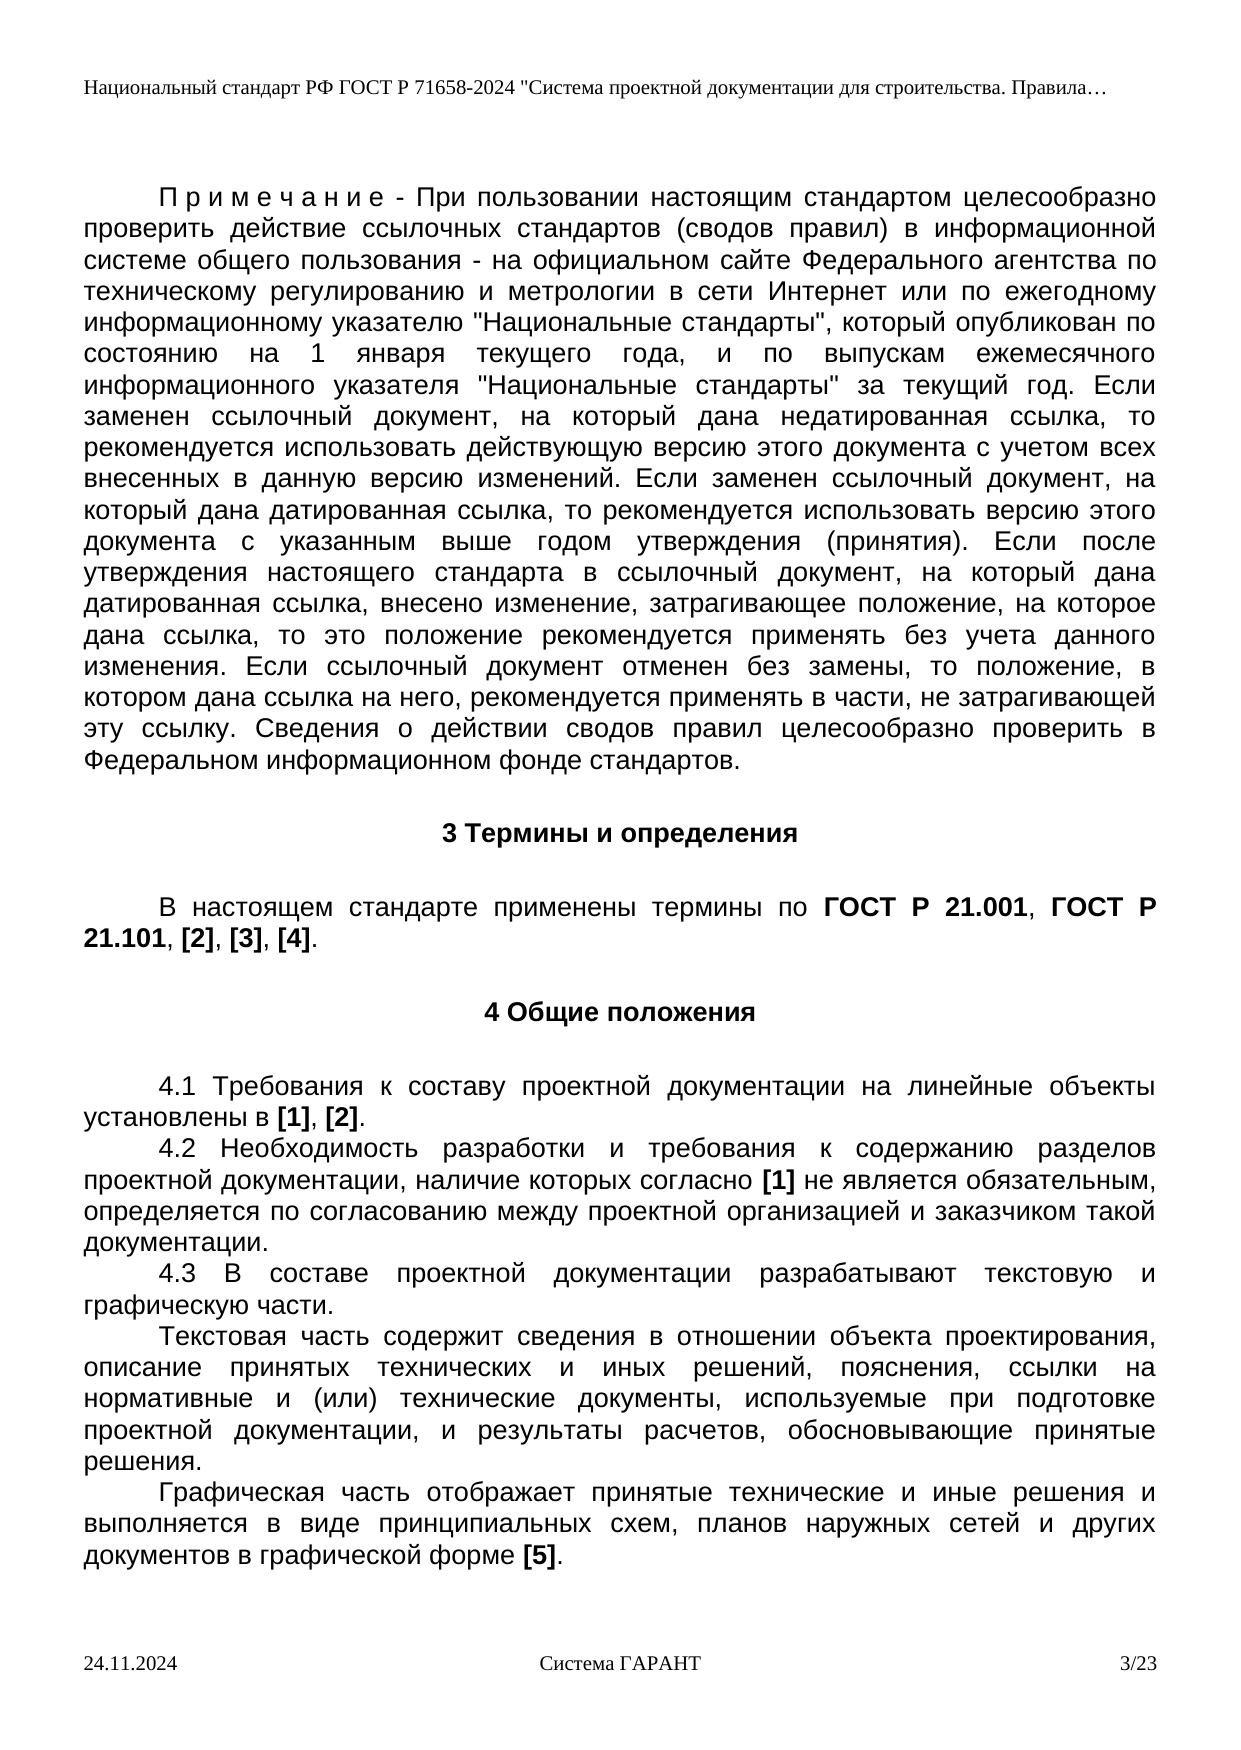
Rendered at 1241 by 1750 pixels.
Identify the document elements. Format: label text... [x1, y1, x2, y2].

text 4.1 Требования к составу проектной документации на линейные объекты установлены в [1], [2]. [83, 1070, 1157, 1132]
text 4.3 В составе проектной документации разрабатывают текстовую и графическую части. [83, 1257, 1157, 1320]
text П р и м е ч а н и е - При пользовании настоящим стандартом целесообразно проверить действие ссылочных стандартов (сводов правил) в информационной системе общего пользования - на официальном сайте Федерального агентства по техническому регулированию и метрологии в сети Интернет или по ежегодному информационному указателю "Национальные стандарты", который опубликован по состоянию на 1 января текущего года, и по выпускам ежемесячного информационного указателя "Национальные стандарты" за текущий год. Если заменен ссылочный документ, на который дана недатированная ссылка, то рекомендуется использовать действующую версию этого документа с учетом всех внесенных в данную версию изменений. Если заменен ссылочный документ, на который дана датированная ссылка, то рекомендуется использовать версию этого документа с указанным выше годом утверждения (принятия). Если после утверждения настоящего стандарта в ссылочный документ, на который дана датированная ссылка, внесено изменение, затрагивающее положение, на которое дана ссылка, то это положение рекомендуется применять без учета данного изменения. Если ссылочный документ отменен без замены, то положение, в котором дана ссылка на него, рекомендуется применять в части, не затрагивающей эту ссылку. Сведения о действии сводов правил целесообразно проверить в Федеральном информационном фонде стандартов. [83, 181, 1157, 775]
text В настоящем стандарте применены термины по ГОСТ Р 21.001, ГОСТ Р 21.101, [2], [3], [4]. [83, 891, 1157, 954]
text 4.2 Необходимость разработки и требования к содержанию разделов проектной документации, наличие которых согласно [1] не является обязательным, определяется по согласованию между проектной организацией и заказчиком такой документации. [83, 1132, 1157, 1257]
text Текстовая часть содержит сведения в отношении объекта проектирования, описание принятых технических и иных решений, пояснения, ссылки на нормативные и (или) технические документы, используемые при подготовке проектной документации, и результаты расчетов, обосновывающие принятые решения. [83, 1320, 1157, 1476]
subtitle 4 Общие положения [83, 996, 1157, 1027]
subtitle 3 Термины и определения [83, 817, 1157, 849]
text Графическая часть отображает принятые технические и иные решения и выполняется в виде принципиальных схем, планов наружных сетей и других документов в графической форме [5]. [83, 1476, 1157, 1570]
